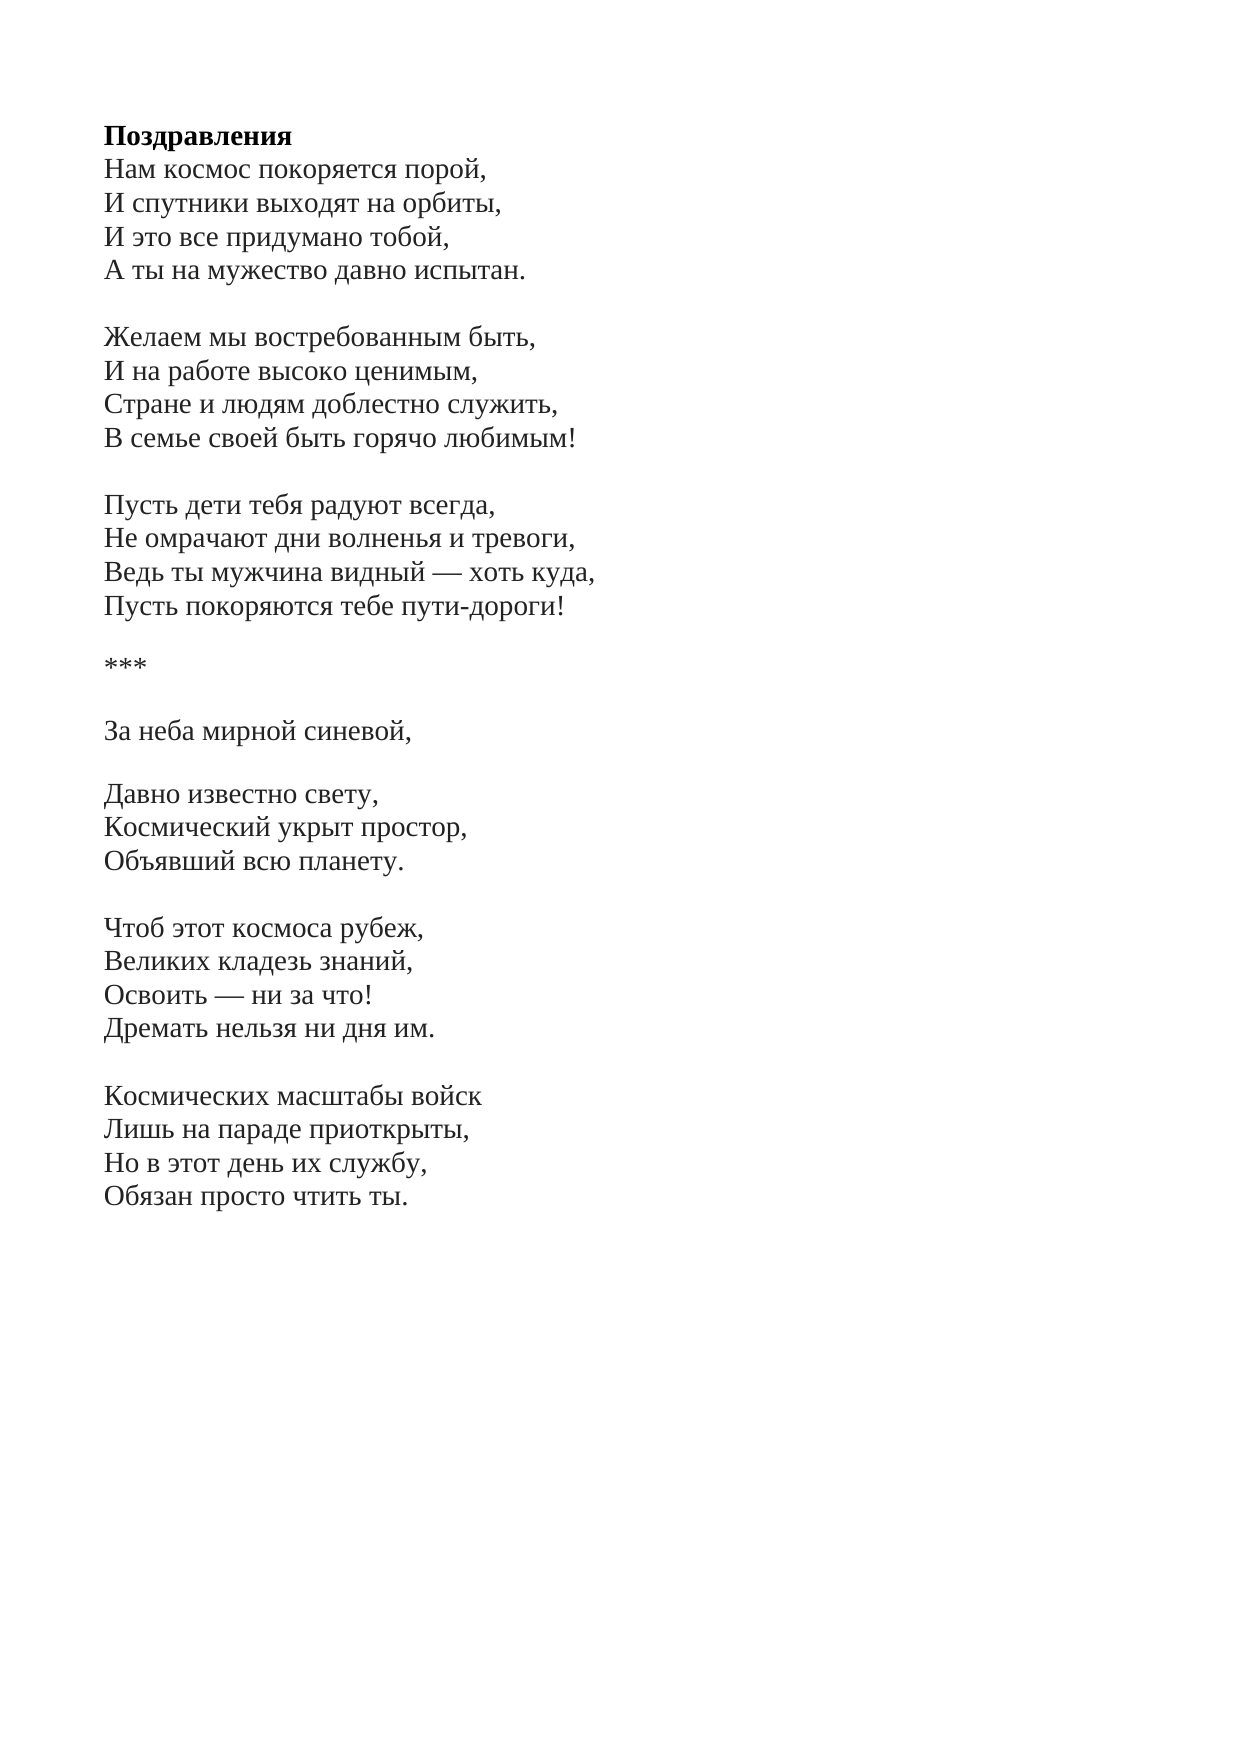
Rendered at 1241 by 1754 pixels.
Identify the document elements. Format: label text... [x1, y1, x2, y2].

text За неба мирной синевой, [103, 713, 1152, 747]
text Давно известно свету, Космический укрыт простор, Объявший всю планету. Чтоб этот космоса рубеж, Великих кладезь знаний, Освоить — ни за что! Дремать нельзя ни дня им. Космических масштабы войск Лишь на параде приоткрыты, Но в этот день их службу, Обязан просто чтить ты. [103, 776, 1152, 1212]
text Нам космос покоряется порой, И спутники выходят на орбиты, И это все придумано тобой, А ты на мужество давно испытан. Желаем мы востребованным быть, И на работе высоко ценимым, Стране и людям доблестно служить, В семье своей быть горячо любимым! Пусть дети тебя радуют всегда, Не омрачают дни волненья и тревоги, Ведь ты мужчина видный — хоть куда, Пусть покоряются тебе пути-дороги! [103, 152, 1152, 621]
text Поздравления [103, 118, 1152, 152]
text *** [103, 650, 1152, 684]
